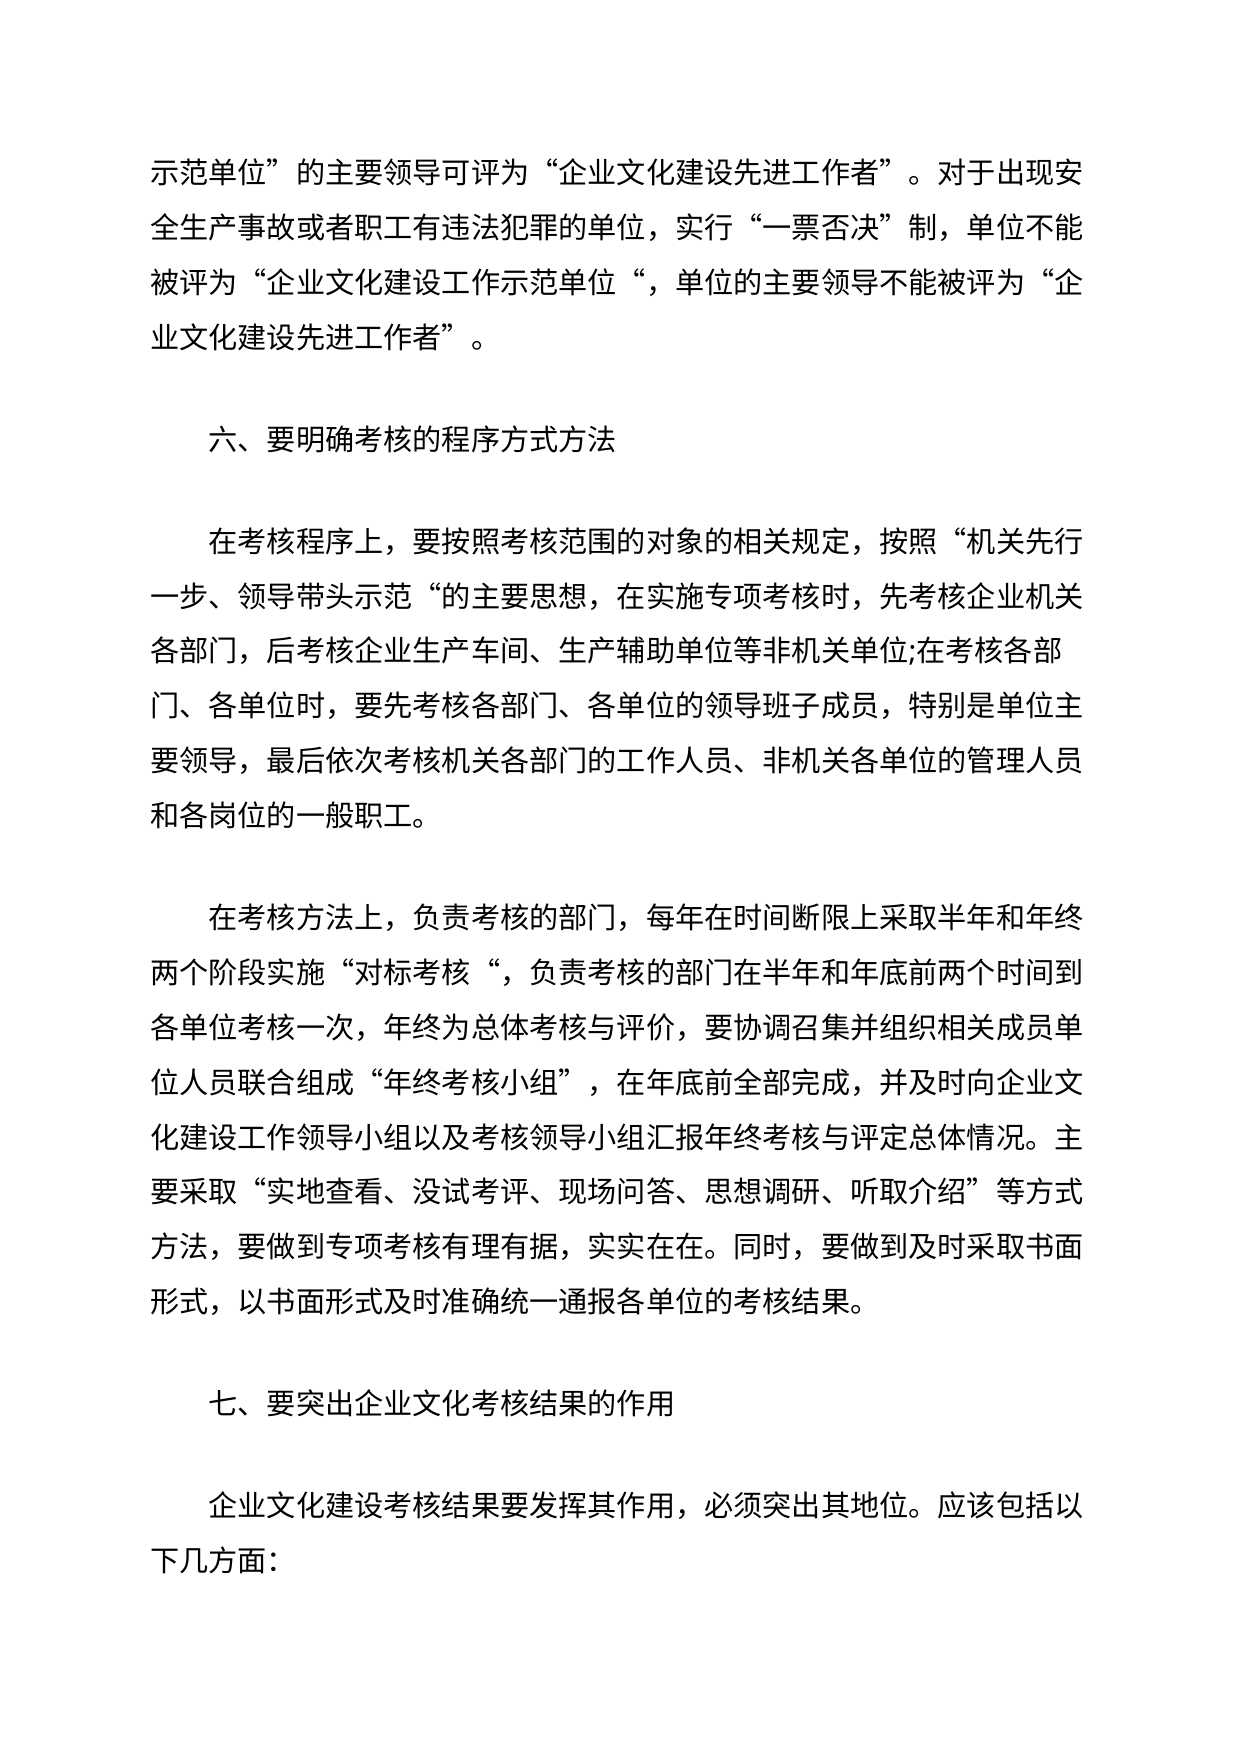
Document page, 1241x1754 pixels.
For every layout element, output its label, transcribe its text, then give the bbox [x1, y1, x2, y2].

text 在考核程序上，要按照考核范围的对象的相关规定，按照“机关先行一步、领导带头示范“的主要思想，在实施专项考核时，先考核企业机关各部门，后考核企业生产车间、生产辅助单位等非机关单位;在考核各部门、各单位时，要先考核各部门、各单位的领导班子成员，特别是单位主要领导，最后依次考核机关各部门的工作人员、非机关各单位的管理人员和各岗位的一般职工。 [150, 518, 1090, 835]
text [150, 150, 1090, 357]
text 七、要突出企业文化考核结果的作用 [150, 1381, 1090, 1423]
text 六、要明确考核的程序方式方法 [150, 416, 1090, 459]
text 在考核方法上，负责考核的部门，每年在时间断限上采取半年和年终两个阶段实施“对标考核“，负责考核的部门在半年和年底前两个时间到各单位考核一次，年终为总体考核与评价，要协调召集并组织相关成员单位人员联合组成“年终考核小组”，在年底前全部完成，并及时向企业文化建设工作领导小组以及考核领导小组汇报年终考核与评定总体情况。主要采取“实地查看、没试考评、现场问答、思想调研、听取介绍”等方式方法，要做到专项考核有理有据，实实在在。同时，要做到及时采取书面形式，以书面形式及时准确统一通报各单位的考核结果。 [150, 894, 1090, 1321]
text 企业文化建设考核结果要发挥其作用，必须突出其地位。应该包括以下几方面： [150, 1482, 1090, 1579]
